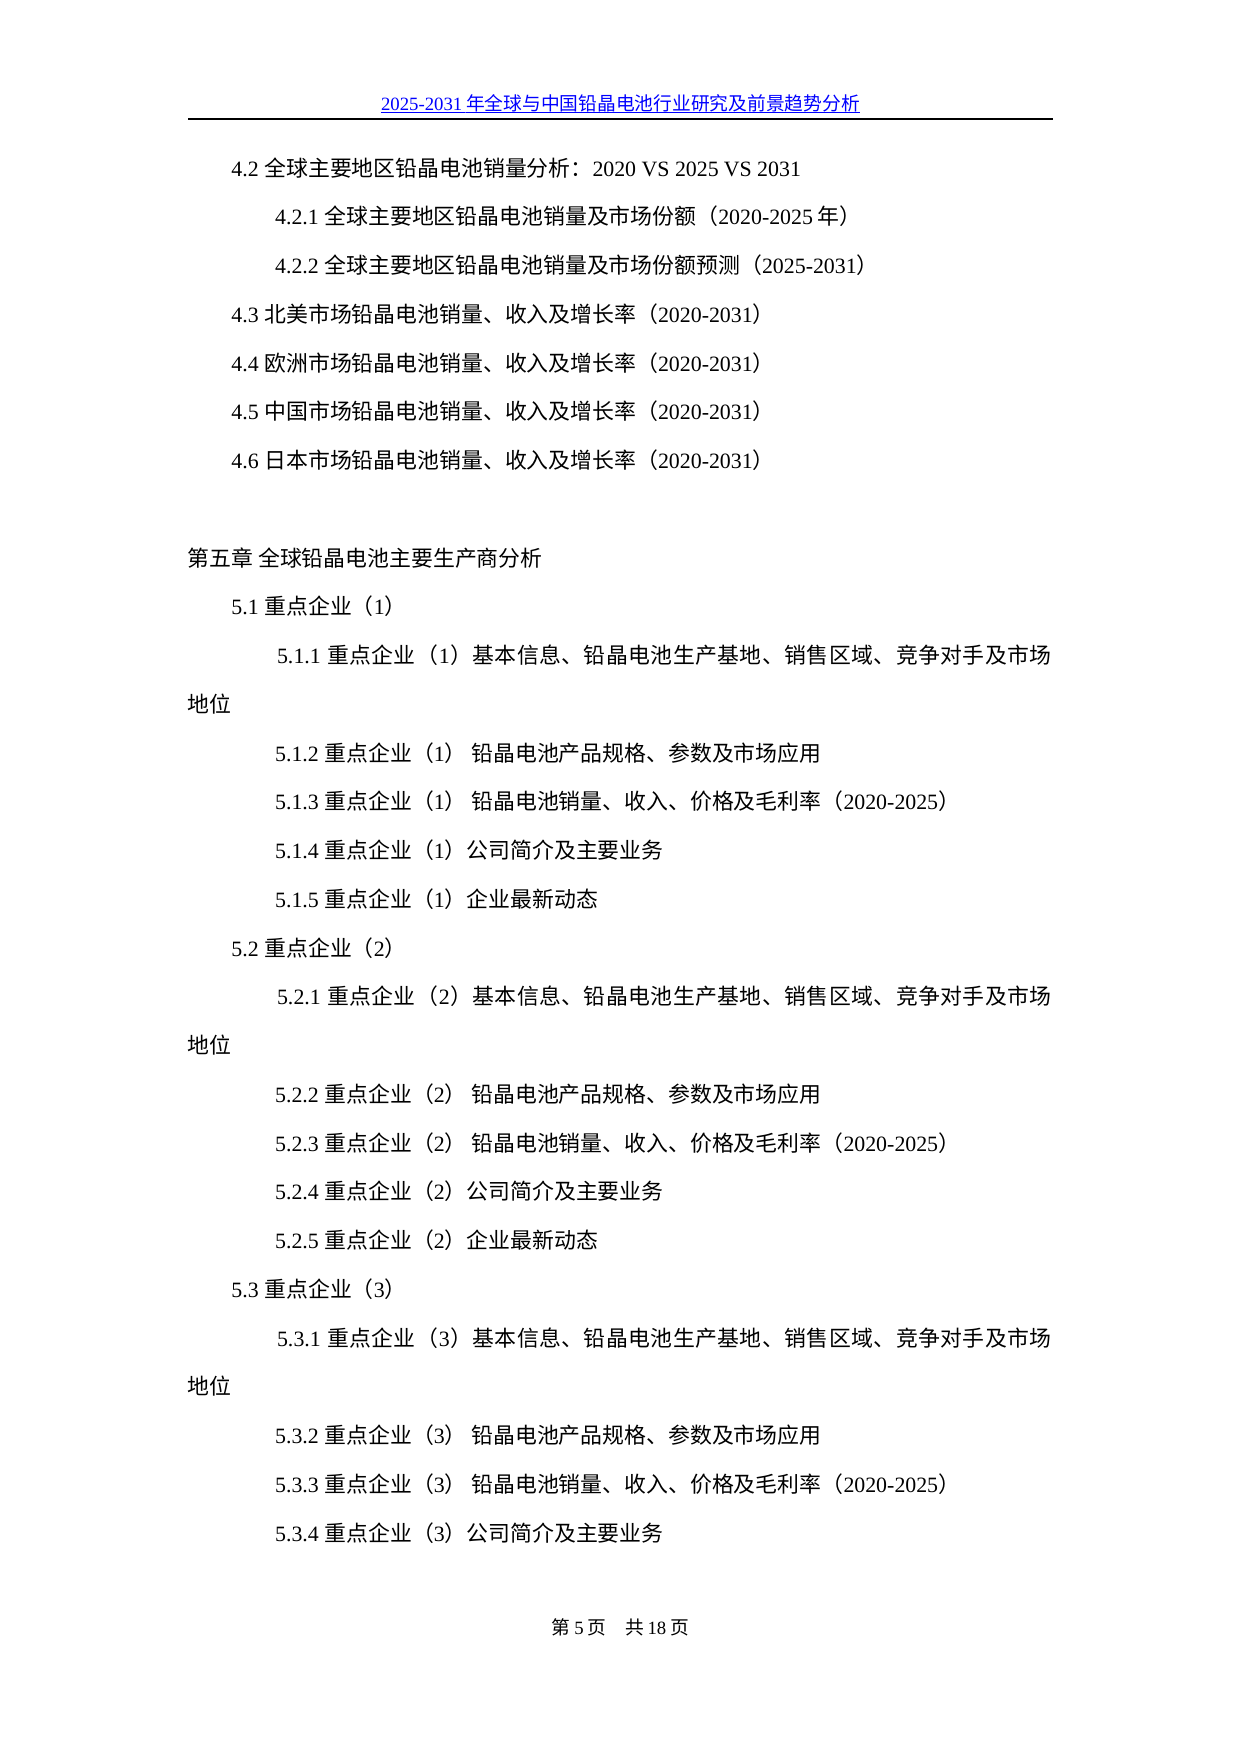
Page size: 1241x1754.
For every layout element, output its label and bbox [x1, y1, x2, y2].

text [187, 150, 1053, 1548]
